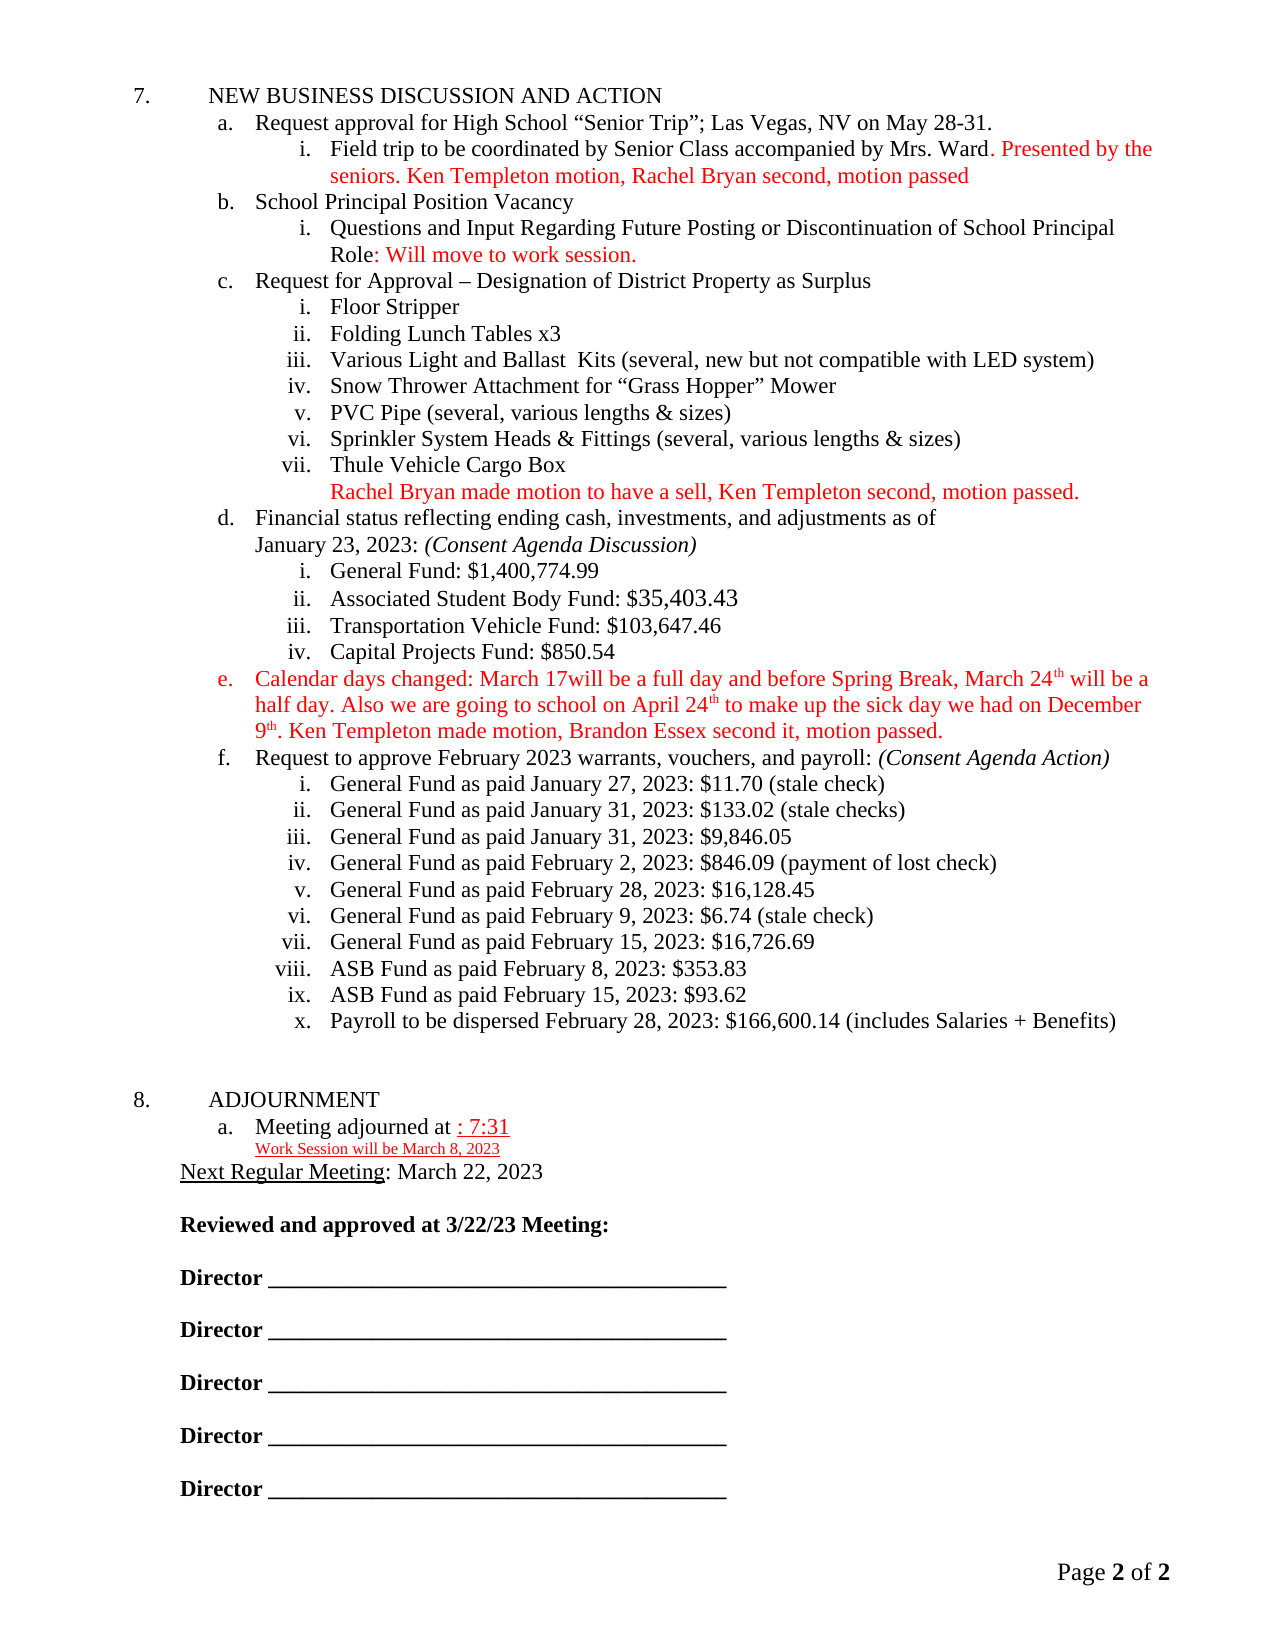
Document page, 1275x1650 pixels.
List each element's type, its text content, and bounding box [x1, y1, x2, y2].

list Financial status reflecting ending cash, investments, and adjustments as of [217, 504, 1170, 531]
list Calendar days changed: March 17will be a full day and before Spring Break, March 24th will be a half day. Also we are going to school on April 24th to make up the sick day we had on December 9th. Ken Templeton made motion, Brandon Essex second it, motion passed. [217, 665, 1170, 744]
list General Fund as paid January 27, 2023: $11.70 (stale check) [311, 770, 1170, 797]
text Work Session will be March 8, 2023 [255, 1139, 1170, 1158]
text Reviewed and approved at 3/22/23 Meeting: [180, 1211, 1170, 1237]
list Sprinkler System Heads & Fittings (several, various lengths & sizes) [311, 425, 1170, 452]
list General Fund as paid February 2, 2023: $846.09 (payment of lost check) [311, 849, 1170, 876]
list ADJOURNMENT [133, 1086, 1170, 1113]
list Payroll to be dispersed February 28, 2023: $166,600.14 (includes Salaries + Benefits) [311, 1007, 1170, 1034]
list General Fund: $1,400,774.99 [311, 557, 1170, 583]
list General Fund as paid February 9, 2023: $6.74 (stale check) [311, 902, 1170, 928]
list General Fund as paid February 15, 2023: $16,726.69 [311, 928, 1170, 955]
text Director ________________________________________ [180, 1474, 1170, 1501]
text Director ________________________________________ [180, 1264, 1170, 1290]
list Request for Approval – Designation of District Property as Surplus [217, 267, 1170, 293]
list NEW BUSINESS DISCUSSION AND ACTION [133, 83, 1170, 109]
list General Fund as paid January 31, 2023: $9,846.05 [311, 823, 1170, 849]
list ASB Fund as paid February 8, 2023: $353.83 [311, 955, 1170, 981]
list School Principal Position Vacancy [217, 188, 1170, 214]
list Associated Student Body Fund: $35,403.43 [311, 583, 1170, 612]
text Director ________________________________________ [180, 1369, 1170, 1396]
list Capital Projects Fund: $850.54 [311, 638, 1170, 665]
list Request to approve February 2023 warrants, vouchers, and payroll: (Consent Agenda Action) [217, 744, 1170, 770]
list Various Light and Ballast Kits (several, new but not compatible with LED system) [311, 346, 1170, 372]
list Floor Stripper [311, 293, 1170, 320]
list PVC Pipe (several, various lengths & sizes) [311, 399, 1170, 425]
list Transportation Vehicle Fund: $103,647.46 [311, 612, 1170, 638]
text Director ________________________________________ [180, 1316, 1170, 1343]
list Request approval for High School “Senior Trip”; Las Vegas, NV on May 28-31. [217, 109, 1170, 135]
list Meeting adjourned at : 7:31 [217, 1113, 1170, 1139]
list General Fund as paid February 28, 2023: $16,128.45 [311, 876, 1170, 902]
text Next Regular Meeting: March 22, 2023 [180, 1158, 1170, 1185]
text Director ________________________________________ [180, 1422, 1170, 1448]
text January 23, 2023: (Consent Agenda Discussion) [255, 531, 1170, 557]
text Rachel Bryan made motion to have a sell, Ken Templeton second, motion passed. [330, 478, 1170, 504]
list General Fund as paid January 31, 2023: $133.02 (stale checks) [311, 797, 1170, 823]
list Questions and Input Regarding Future Posting or Discontinuation of School Principal Role: Will move to work session. [311, 214, 1170, 267]
list Folding Lunch Tables x3 [311, 320, 1170, 346]
list Field trip to be coordinated by Senior Class accompanied by Mrs. Ward. Presented by the seniors. Ken Templeton motion, Rachel Bryan second, motion passed [311, 135, 1170, 188]
list Snow Thrower Attachment for “Grass Hopper” Mower [311, 372, 1170, 399]
list ASB Fund as paid February 15, 2023: $93.62 [311, 981, 1170, 1007]
list Thule Vehicle Cargo Box [311, 452, 1170, 478]
